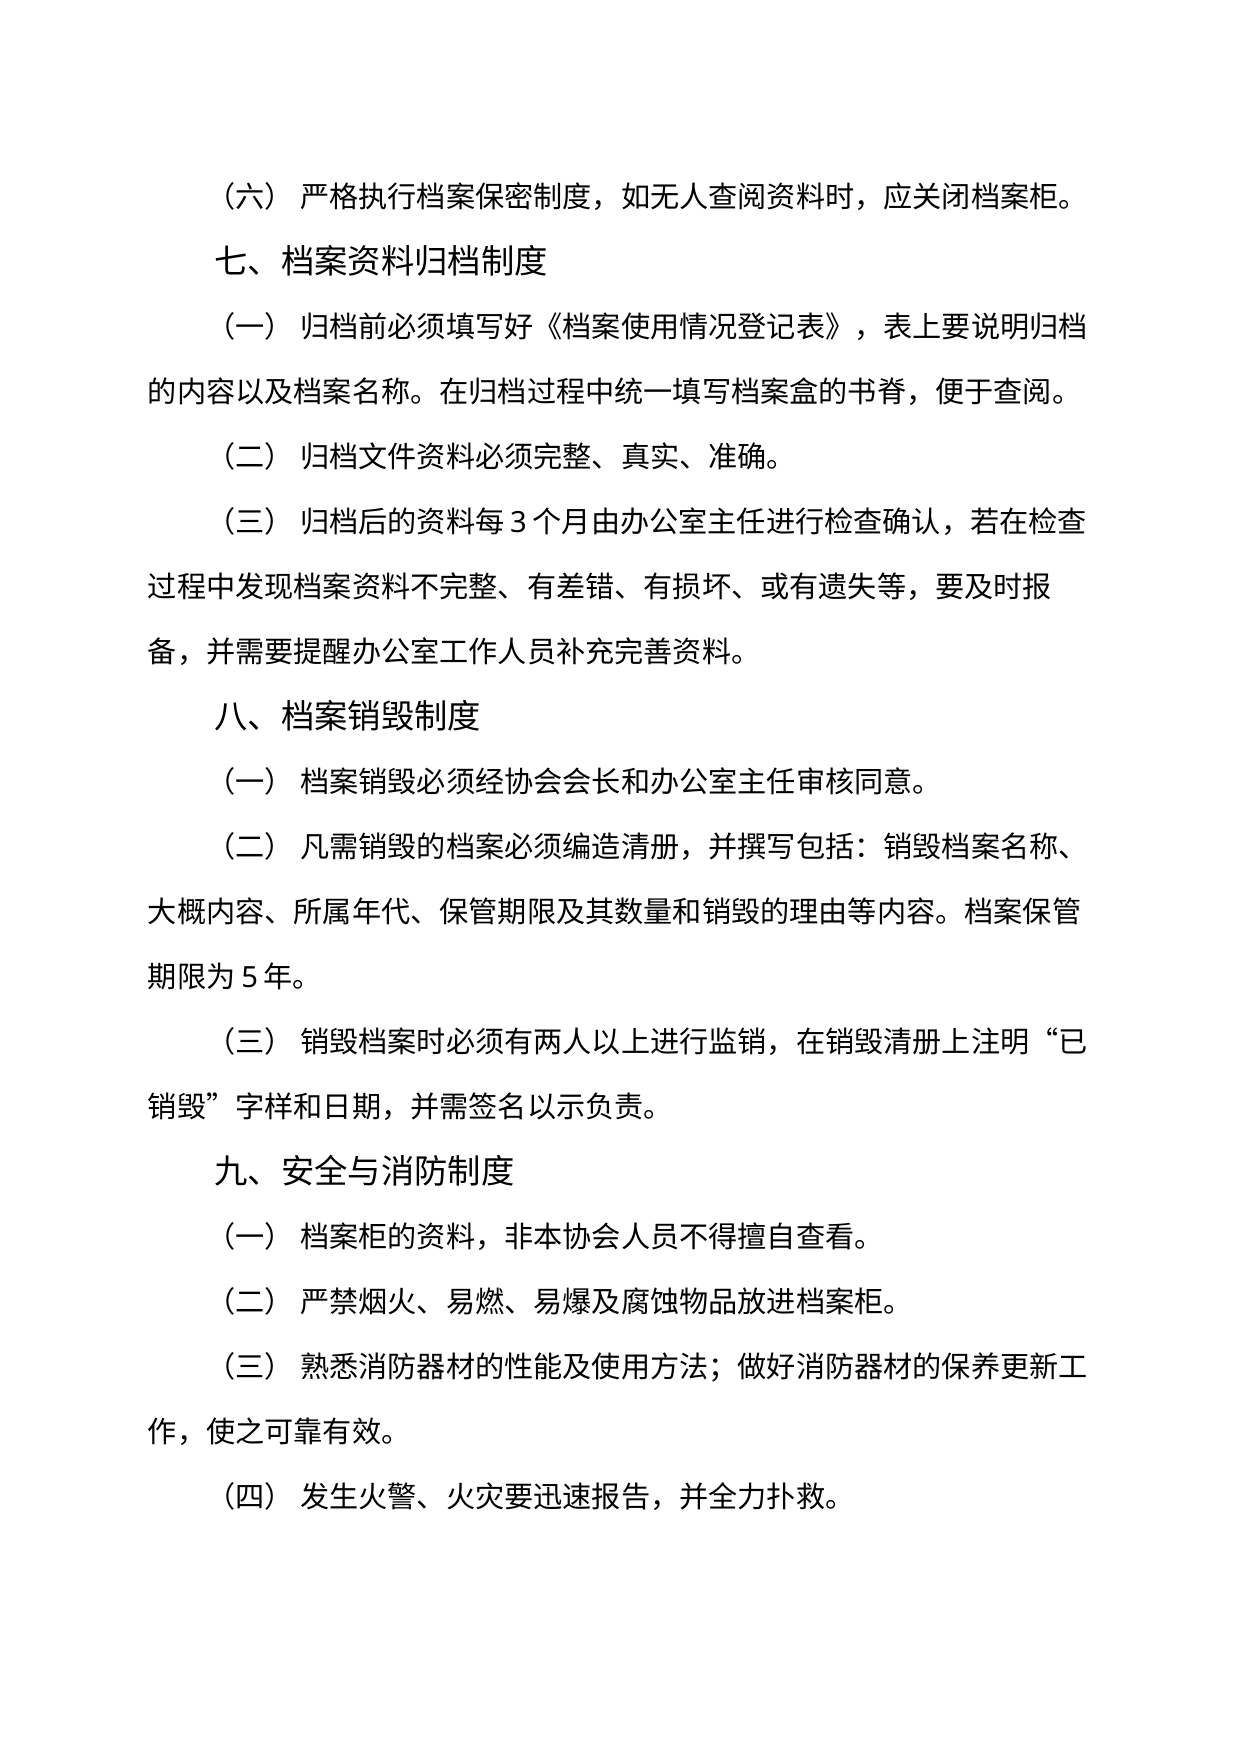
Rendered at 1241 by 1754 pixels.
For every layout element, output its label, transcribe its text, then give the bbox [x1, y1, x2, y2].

text （一） 档案柜的资料，非本协会人员不得擅自查看。 [148, 1202, 1093, 1267]
text （三） 熟悉消防器材的性能及使用方法；做好消防器材的保养更新工作，使之可靠有效。 [148, 1332, 1093, 1462]
text （三） 归档后的资料每3个月由办公室主任进行检查确认，若在检查过程中发现档案资料不完整、有差错、有损坏、或有遗失等，要及时报备，并需要提醒办公室工作人员补充完善资料。 [148, 487, 1093, 682]
text （二） 凡需销毁的档案必须编造清册，并撰写包括：销毁档案名称、大概内容、所属年代、保管期限及其数量和销毁的理由等内容。档案保管期限为5年。 [148, 812, 1093, 1007]
text （一） 档案销毁必须经协会会长和办公室主任审核同意。 [148, 747, 1093, 812]
text 九、安全与消防制度 [148, 1137, 1093, 1202]
text （六） 严格执行档案保密制度，如无人查阅资料时，应关闭档案柜。 [148, 162, 1093, 227]
text 七、档案资料归档制度 [148, 227, 1093, 292]
text （二） 严禁烟火、易燃、易爆及腐蚀物品放进档案柜。 [148, 1267, 1093, 1332]
text （二） 归档文件资料必须完整、真实、准确。 [148, 422, 1093, 487]
text 八、档案销毁制度 [148, 682, 1093, 747]
text （一） 归档前必须填写好《档案使用情况登记表》，表上要说明归档的内容以及档案名称。在归档过程中统一填写档案盒的书脊，便于查阅。 [148, 292, 1093, 422]
text （三） 销毁档案时必须有两人以上进行监销，在销毁清册上注明“已销毁”字样和日期，并需签名以示负责。 [148, 1007, 1093, 1137]
text （四） 发生火警、火灾要迅速报告，并全力扑救。 [148, 1462, 1093, 1527]
